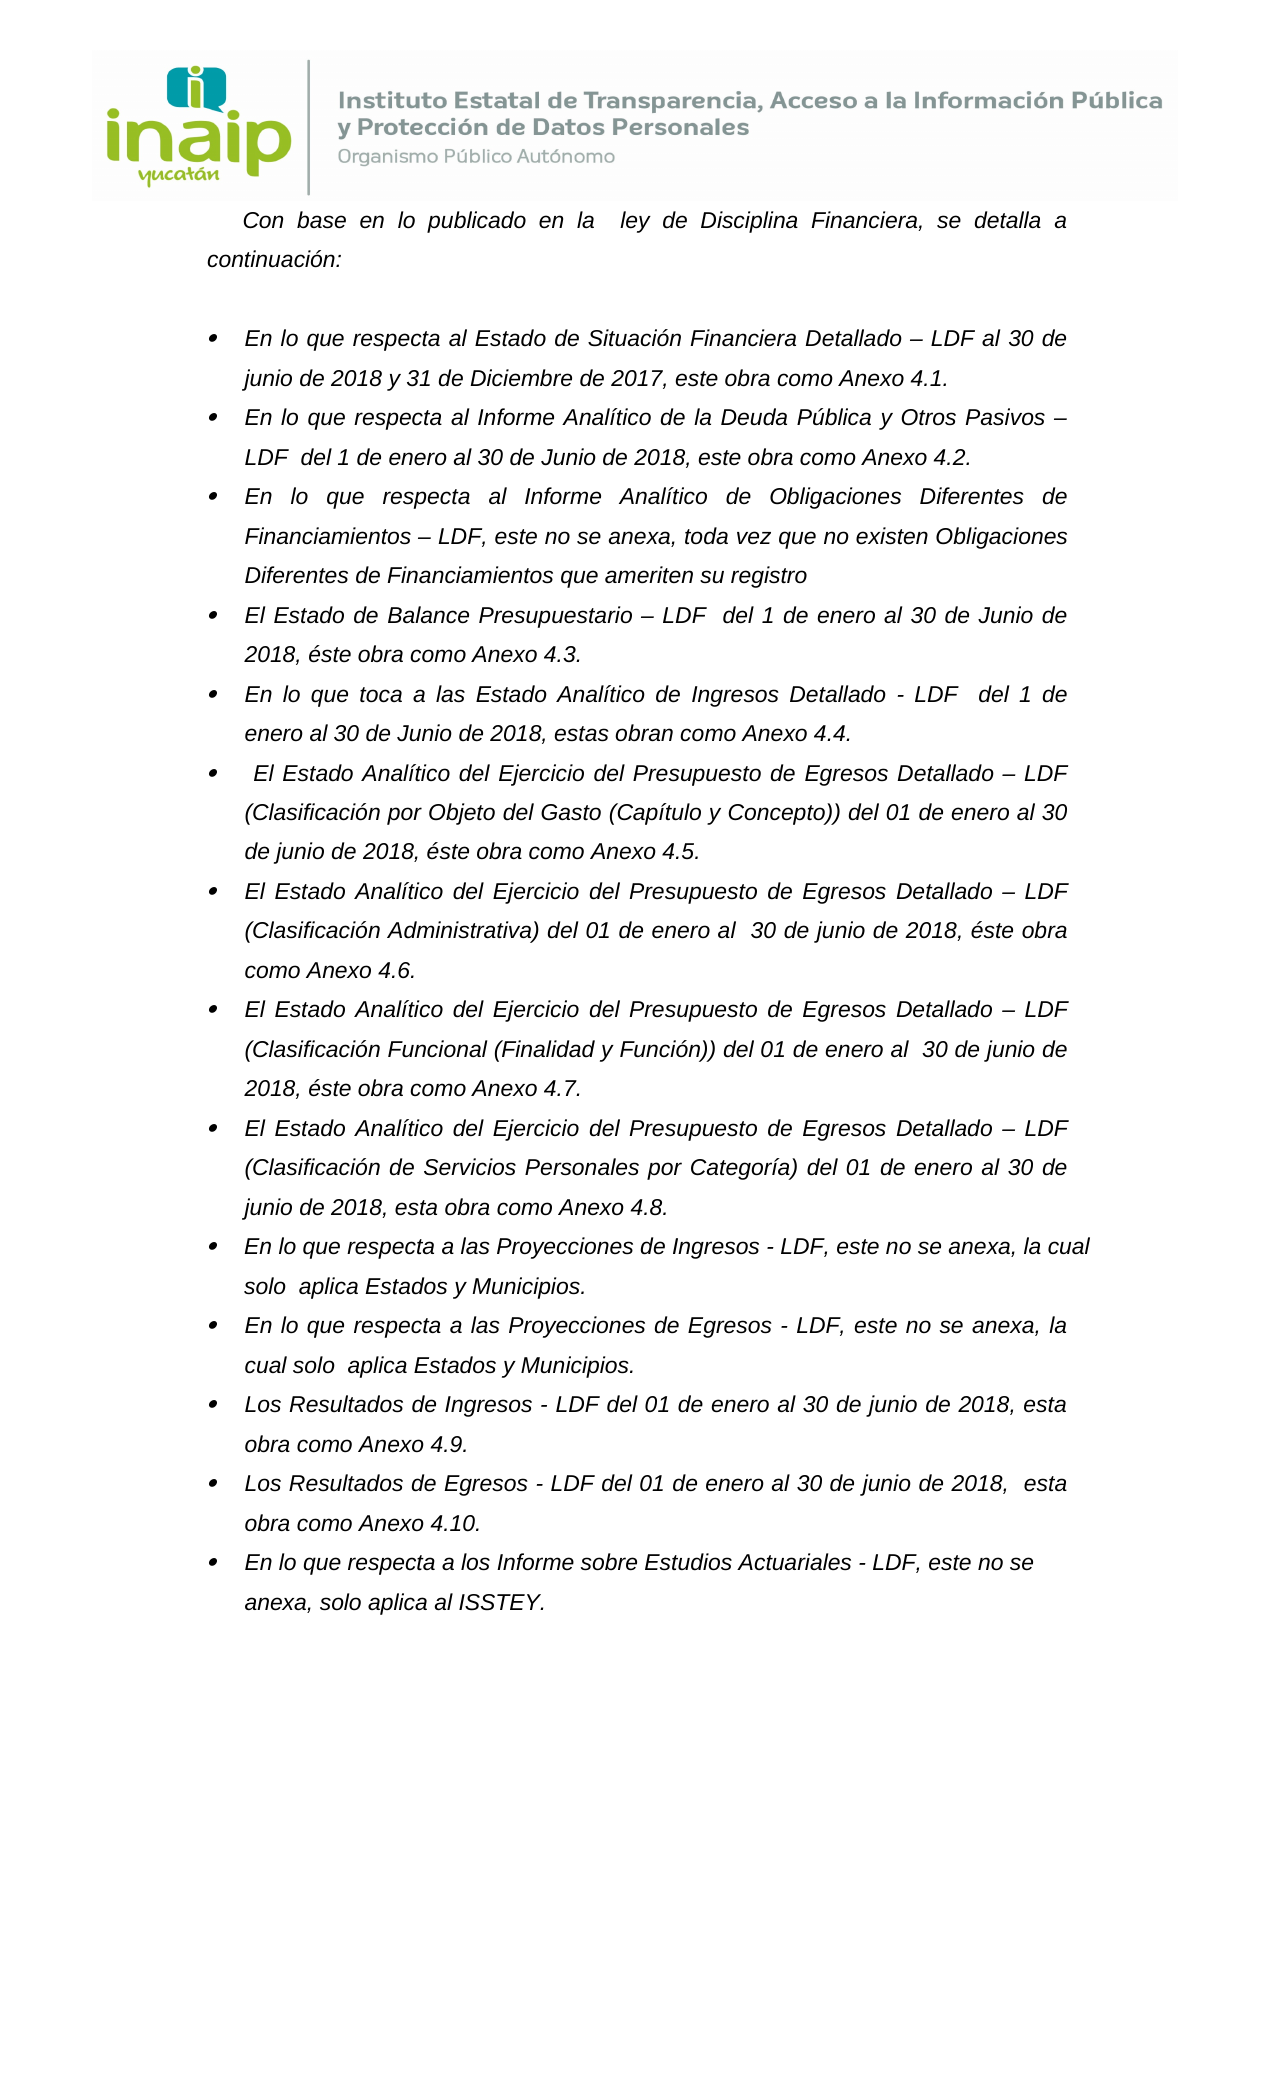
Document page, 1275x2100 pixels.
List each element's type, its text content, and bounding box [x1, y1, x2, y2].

list En lo que toca a las Estado Analítico de Ingresos Detallado - LDF del 1 de enero al 30 de Junio de 2018, estas obran como Anexo 4.4. [207, 681, 1068, 746]
list El Estado de Balance Presupuestario – LDF del 1 de enero al 30 de Junio de 2018, éste obra como Anexo 4.3. [207, 602, 1068, 667]
text Con base en lo publicado en la ley de Disciplina Financiera, se detalla a continuación: [207, 207, 1068, 273]
list El Estado Analítico del Ejercicio del Presupuesto de Egresos Detallado – LDF (Clasificación Funcional (Finalidad y Función)) del 01 de enero al 30 de junio de 2018, éste obra como Anexo 4.7. [207, 996, 1068, 1102]
list El Estado Analítico del Ejercicio del Presupuesto de Egresos Detallado – LDF (Clasificación Administrativa) del 01 de enero al 30 de junio de 2018, éste obra como Anexo 4.6. [207, 878, 1068, 983]
list En lo que respecta a las Proyecciones de Egresos - LDF, este no se anexa, la cual solo aplica Estados y Municipios. [207, 1312, 1068, 1378]
list Los Resultados de Egresos - LDF del 01 de enero al 30 de junio de 2018, esta obra como Anexo 4.10. [207, 1470, 1068, 1536]
list En lo que respecta al Informe Analítico de la Deuda Pública y Otros Pasivos – LDF del 1 de enero al 30 de Junio de 2018, este obra como Anexo 4.2. [207, 404, 1068, 470]
list El Estado Analítico del Ejercicio del Presupuesto de Egresos Detallado – LDF (Clasificación por Objeto del Gasto (Capítulo y Concepto)) del 01 de enero al 30 de junio de 2018, éste obra como Anexo 4.5. [207, 759, 1068, 865]
list El Estado Analítico del Ejercicio del Presupuesto de Egresos Detallado – LDF (Clasificación de Servicios Personales por Categoría) del 01 de enero al 30 de junio de 2018, esta obra como Anexo 4.8. [207, 1115, 1068, 1220]
list En lo que respecta a los Informe sobre Estudios Actuariales - LDF, este no se anexa, solo aplica al ISSTEY. [207, 1549, 1098, 1615]
list En lo que respecta al Informe Analítico de Obligaciones Diferentes de Financiamientos – LDF, este no se anexa, toda vez que no existen Obligaciones Diferentes de Financiamientos que ameriten su registro [207, 483, 1068, 588]
list En lo que respecta al Estado de Situación Financiera Detallado – LDF al 30 de junio de 2018 y 31 de Diciembre de 2017, este obra como Anexo 4.1. [207, 325, 1068, 391]
list En lo que respecta a las Proyecciones de Ingresos - LDF, este no se anexa, la cual solo aplica Estados y Municipios. [207, 1233, 1098, 1299]
list Los Resultados de Ingresos - LDF del 01 de enero al 30 de junio de 2018, esta obra como Anexo 4.9. [207, 1391, 1068, 1457]
picture [90, 50, 1178, 201]
